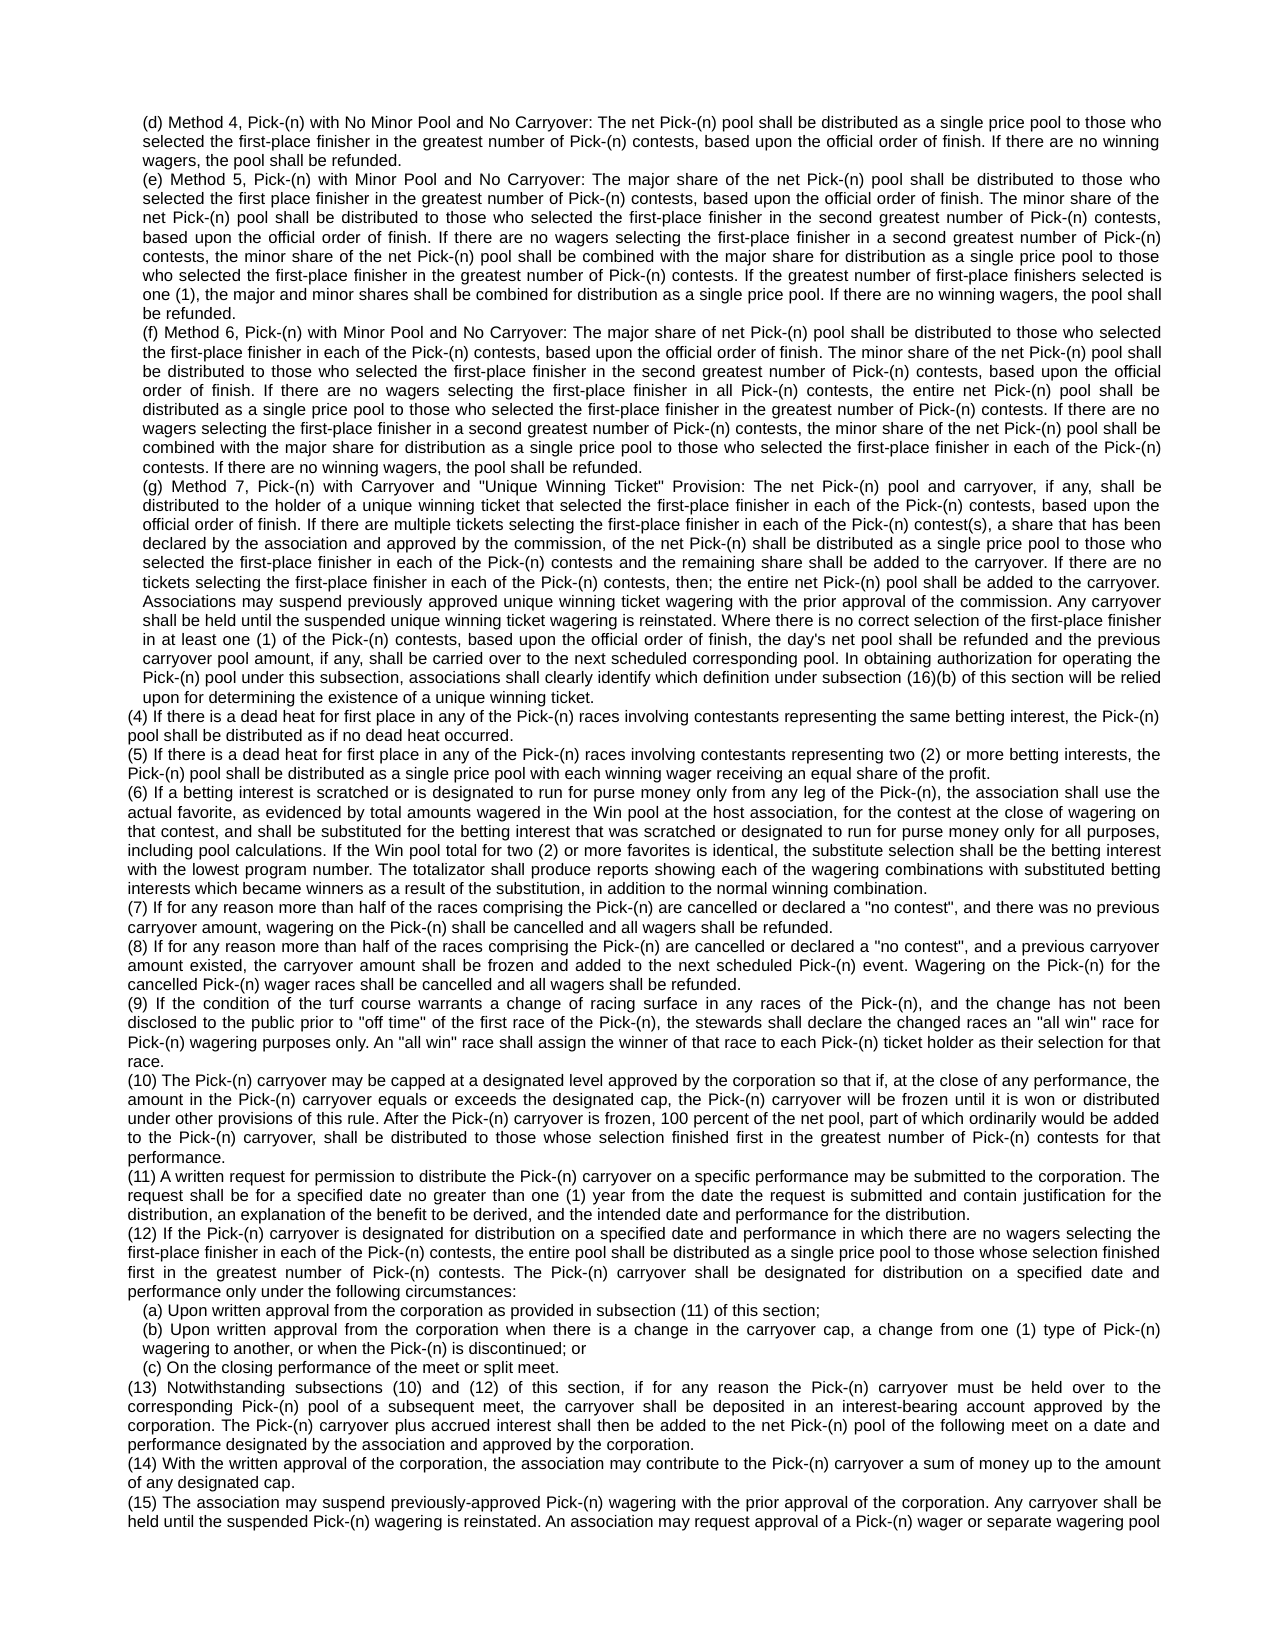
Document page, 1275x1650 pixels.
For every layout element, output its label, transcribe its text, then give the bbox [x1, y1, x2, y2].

text (9) If the condition of the turf course warrants a change of racing surface in any races of the Pick-(n), and the change has not been disclosed to the public prior to "off time" of the first race of the Pick-(n), the stewards shall declare the changed races an "all win" race for Pick-(n) wagering purposes only. An "all win" race shall assign the winner of that race to each Pick-(n) ticket holder as their selection for that race. [127, 994, 1162, 1071]
text (4) If there is a dead heat for first place in any of the Pick-(n) races involving contestants representing the same betting interest, the Pick-(n) pool shall be distributed as if no dead heat occurred. [127, 707, 1162, 745]
text (e) Method 5, Pick-(n) with Minor Pool and No Carryover: The major share of the net Pick-(n) pool shall be distributed to those who selected the first place finisher in the greatest number of Pick-(n) contests, based upon the official order of finish. The minor share of the net Pick-(n) pool shall be distributed to those who selected the first-place finisher in the second greatest number of Pick-(n) contests, based upon the official order of finish. If there are no wagers selecting the first-place finisher in a second greatest number of Pick-(n) contests, the minor share of the net Pick-(n) pool shall be combined with the major share for distribution as a single price pool to those who selected the first-place finisher in the greatest number of Pick-(n) contests. If the greatest number of first-place finishers selected is one (1), the major and minor shares shall be combined for distribution as a single price pool. If there are no winning wagers, the pool shall be refunded. [142, 170, 1162, 323]
text (c) On the closing performance of the meet or split meet. [142, 1358, 1162, 1377]
text (12) If the Pick-(n) carryover is designated for distribution on a specified date and performance in which there are no wagers selecting the first-place finisher in each of the Pick-(n) contests, the entire pool shall be distributed as a single price pool to those whose selection finished first in the greatest number of Pick-(n) contests. The Pick-(n) carryover shall be designated for distribution on a specified date and performance only under the following circumstances: [127, 1224, 1162, 1301]
text (10) The Pick-(n) carryover may be capped at a designated level approved by the corporation so that if, at the close of any performance, the amount in the Pick-(n) carryover equals or exceeds the designated cap, the Pick-(n) carryover will be frozen until it is won or distributed under other provisions of this rule. After the Pick-(n) carryover is frozen, 100 percent of the net pool, part of which ordinarily would be added to the Pick-(n) carryover, shall be distributed to those whose selection finished first in the greatest number of Pick-(n) contests for that performance. [127, 1071, 1162, 1167]
text (d) Method 4, Pick-(n) with No Minor Pool and No Carryover: The net Pick-(n) pool shall be distributed as a single price pool to those who selected the first-place finisher in the greatest number of Pick-(n) contests, based upon the official order of finish. If there are no winning wagers, the pool shall be refunded. [142, 112, 1162, 170]
text (a) Upon written approval from the corporation as provided in subsection (11) of this section; [142, 1301, 1162, 1320]
text (b) Upon written approval from the corporation when there is a change in the carryover cap, a change from one (1) type of Pick-(n) wagering to another, or when the Pick-(n) is discontinued; or [142, 1320, 1162, 1358]
text (8) If for any reason more than half of the races comprising the Pick-(n) are cancelled or declared a "no contest", and a previous carryover amount existed, the carryover amount shall be frozen and added to the next scheduled Pick-(n) event. Wagering on the Pick-(n) for the cancelled Pick-(n) wager races shall be cancelled and all wagers shall be refunded. [127, 937, 1162, 994]
text (6) If a betting interest is scratched or is designated to run for purse money only from any leg of the Pick-(n), the association shall use the actual favorite, as evidenced by total amounts wagered in the Win pool at the host association, for the contest at the close of wagering on that contest, and shall be substituted for the betting interest that was scratched or designated to run for purse money only for all purposes, including pool calculations. If the Win pool total for two (2) or more favorites is identical, the substitute selection shall be the betting interest with the lowest program number. The totalizator shall produce reports showing each of the wagering combinations with substituted betting interests which became winners as a result of the substitution, in addition to the normal winning combination. [127, 783, 1162, 898]
text (f) Method 6, Pick-(n) with Minor Pool and No Carryover: The major share of net Pick-(n) pool shall be distributed to those who selected the first-place finisher in each of the Pick-(n) contests, based upon the official order of finish. The minor share of the net Pick-(n) pool shall be distributed to those who selected the first-place finisher in the second greatest number of Pick-(n) contests, based upon the official order of finish. If there are no wagers selecting the first-place finisher in all Pick-(n) contests, the entire net Pick-(n) pool shall be distributed as a single price pool to those who selected the first-place finisher in the greatest number of Pick-(n) contests. If there are no wagers selecting the first-place finisher in a second greatest number of Pick-(n) contests, the minor share of the net Pick-(n) pool shall be combined with the major share for distribution as a single price pool to those who selected the first-place finisher in each of the Pick-(n) contests. If there are no winning wagers, the pool shall be refunded. [142, 323, 1162, 477]
text (14) With the written approval of the corporation, the association may contribute to the Pick-(n) carryover a sum of money up to the amount of any designated cap. [127, 1454, 1162, 1492]
text (13) Notwithstanding subsections (10) and (12) of this section, if for any reason the Pick-(n) carryover must be held over to the corresponding Pick-(n) pool of a subsequent meet, the carryover shall be deposited in an interest-bearing account approved by the corporation. The Pick-(n) carryover plus accrued interest shall then be added to the net Pick-(n) pool of the following meet on a date and performance designated by the association and approved by the corporation. [127, 1377, 1162, 1454]
text (g) Method 7, Pick-(n) with Carryover and "Unique Winning Ticket" Provision: The net Pick-(n) pool and carryover, if any, shall be distributed to the holder of a unique winning ticket that selected the first-place finisher in each of the Pick-(n) contests, based upon the official order of finish. If there are multiple tickets selecting the first-place finisher in each of the Pick-(n) contest(s), a share that has been declared by the association and approved by the commission, of the net Pick-(n) shall be distributed as a single price pool to those who selected the first-place finisher in each of the Pick-(n) contests and the remaining share shall be added to the carryover. If there are no tickets selecting the first-place finisher in each of the Pick-(n) contests, then; the entire net Pick-(n) pool shall be added to the carryover. Associations may suspend previously approved unique winning ticket wagering with the prior approval of the commission. Any carryover shall be held until the suspended unique winning ticket wagering is reinstated. Where there is no correct selection of the first-place finisher in at least one (1) of the Pick-(n) contests, based upon the official order of finish, the day's net pool shall be refunded and the previous carryover pool amount, if any, shall be carried over to the next scheduled corresponding pool. In obtaining authorization for operating the Pick-(n) pool under this subsection, associations shall clearly identify which definition under subsection (16)(b) of this section will be relied upon for determining the existence of a unique winning ticket. [142, 477, 1162, 707]
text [127, 1492, 1162, 1531]
text (5) If there is a dead heat for first place in any of the Pick-(n) races involving contestants representing two (2) or more betting interests, the Pick-(n) pool shall be distributed as a single price pool with each winning wager receiving an equal share of the profit. [127, 745, 1162, 783]
text (7) If for any reason more than half of the races comprising the Pick-(n) are cancelled or declared a "no contest", and there was no previous carryover amount, wagering on the Pick-(n) shall be cancelled and all wagers shall be refunded. [127, 898, 1162, 937]
text (11) A written request for permission to distribute the Pick-(n) carryover on a specific performance may be submitted to the corporation. The request shall be for a specified date no greater than one (1) year from the date the request is submitted and contain justification for the distribution, an explanation of the benefit to be derived, and the intended date and performance for the distribution. [127, 1167, 1162, 1224]
